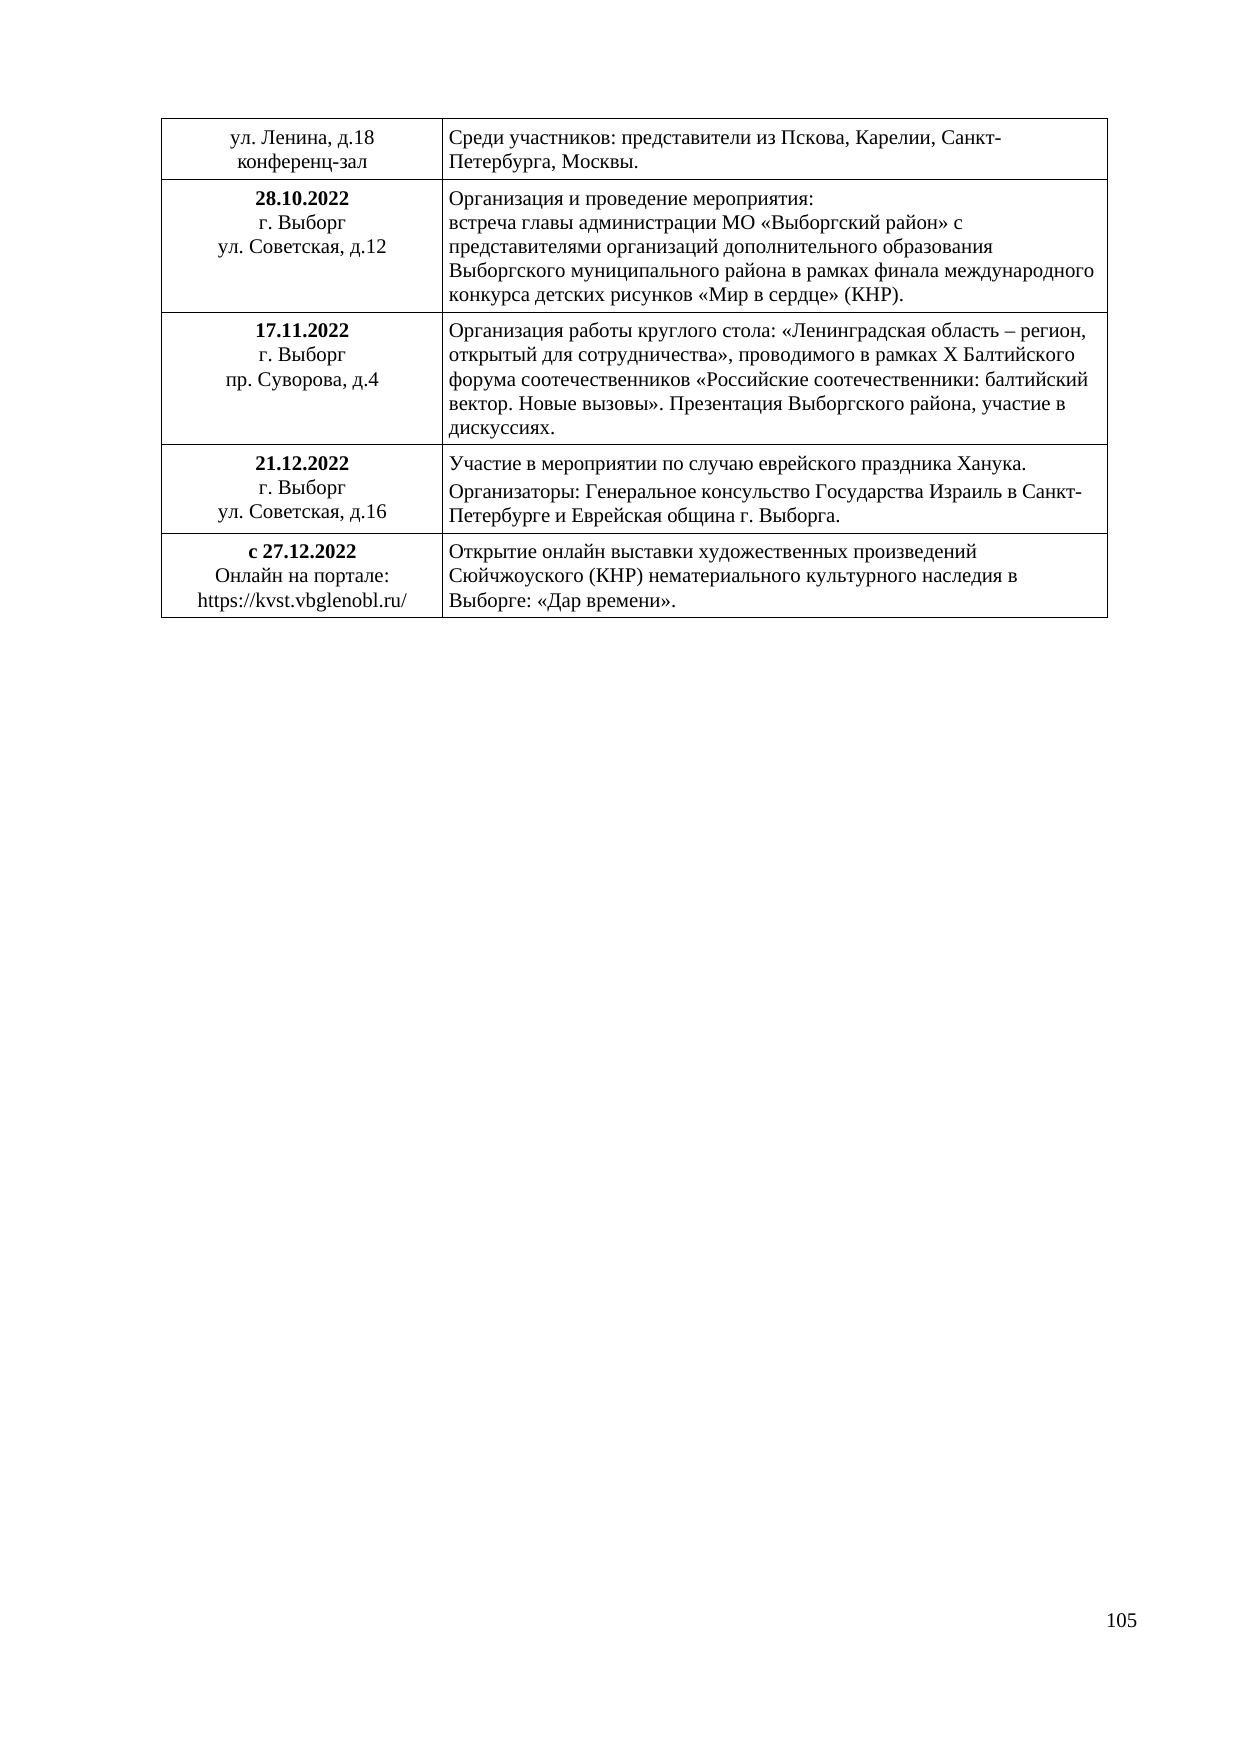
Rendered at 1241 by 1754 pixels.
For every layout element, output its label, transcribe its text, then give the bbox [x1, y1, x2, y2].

table_cell с 27.12.2022 Онлайн на портале: https://kvst.vbglenobl.ru/ [162, 534, 442, 617]
table_cell 21.12.2022 г. Выборг ул. Советская, д.16 [162, 445, 442, 533]
table_cell Участие в мероприятии по случаю еврейского праздника Ханука. Организаторы: Генеральное консульство Государства Израиль в Санкт-Петербурге и Еврейская община г. Выборга. [443, 445, 1107, 533]
table_cell 28.10.2022 г. Выборг ул. Советская, д.12 [162, 180, 442, 312]
table_cell Организация работы круглого стола: «Ленинградская область – регион, открытый для сотрудничества», проводимого в рамках Х Балтийского форума соотечественников «Российские соотечественники: балтийский вектор. Новые вызовы». Презентация Выборгского района, участие в дискуссиях. [443, 313, 1107, 444]
table_cell Организация и проведение мероприятия: встреча главы администрации МО «Выборгский район» с представителями организаций дополнительного образования Выборгского муниципального района в рамках финала международного конкурса детских рисунков «Мир в сердце» (КНР). [443, 180, 1107, 312]
table_cell 17.11.2022 г. Выборг пр. Суворова, д.4 [162, 313, 442, 444]
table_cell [443, 119, 1107, 179]
table_cell Открытие онлайн выставки художественных произведений Cюйчжоуского (КНР) нематериального культурного наследия в Выборге: «Дар времени». [443, 534, 1107, 617]
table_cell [162, 119, 442, 179]
